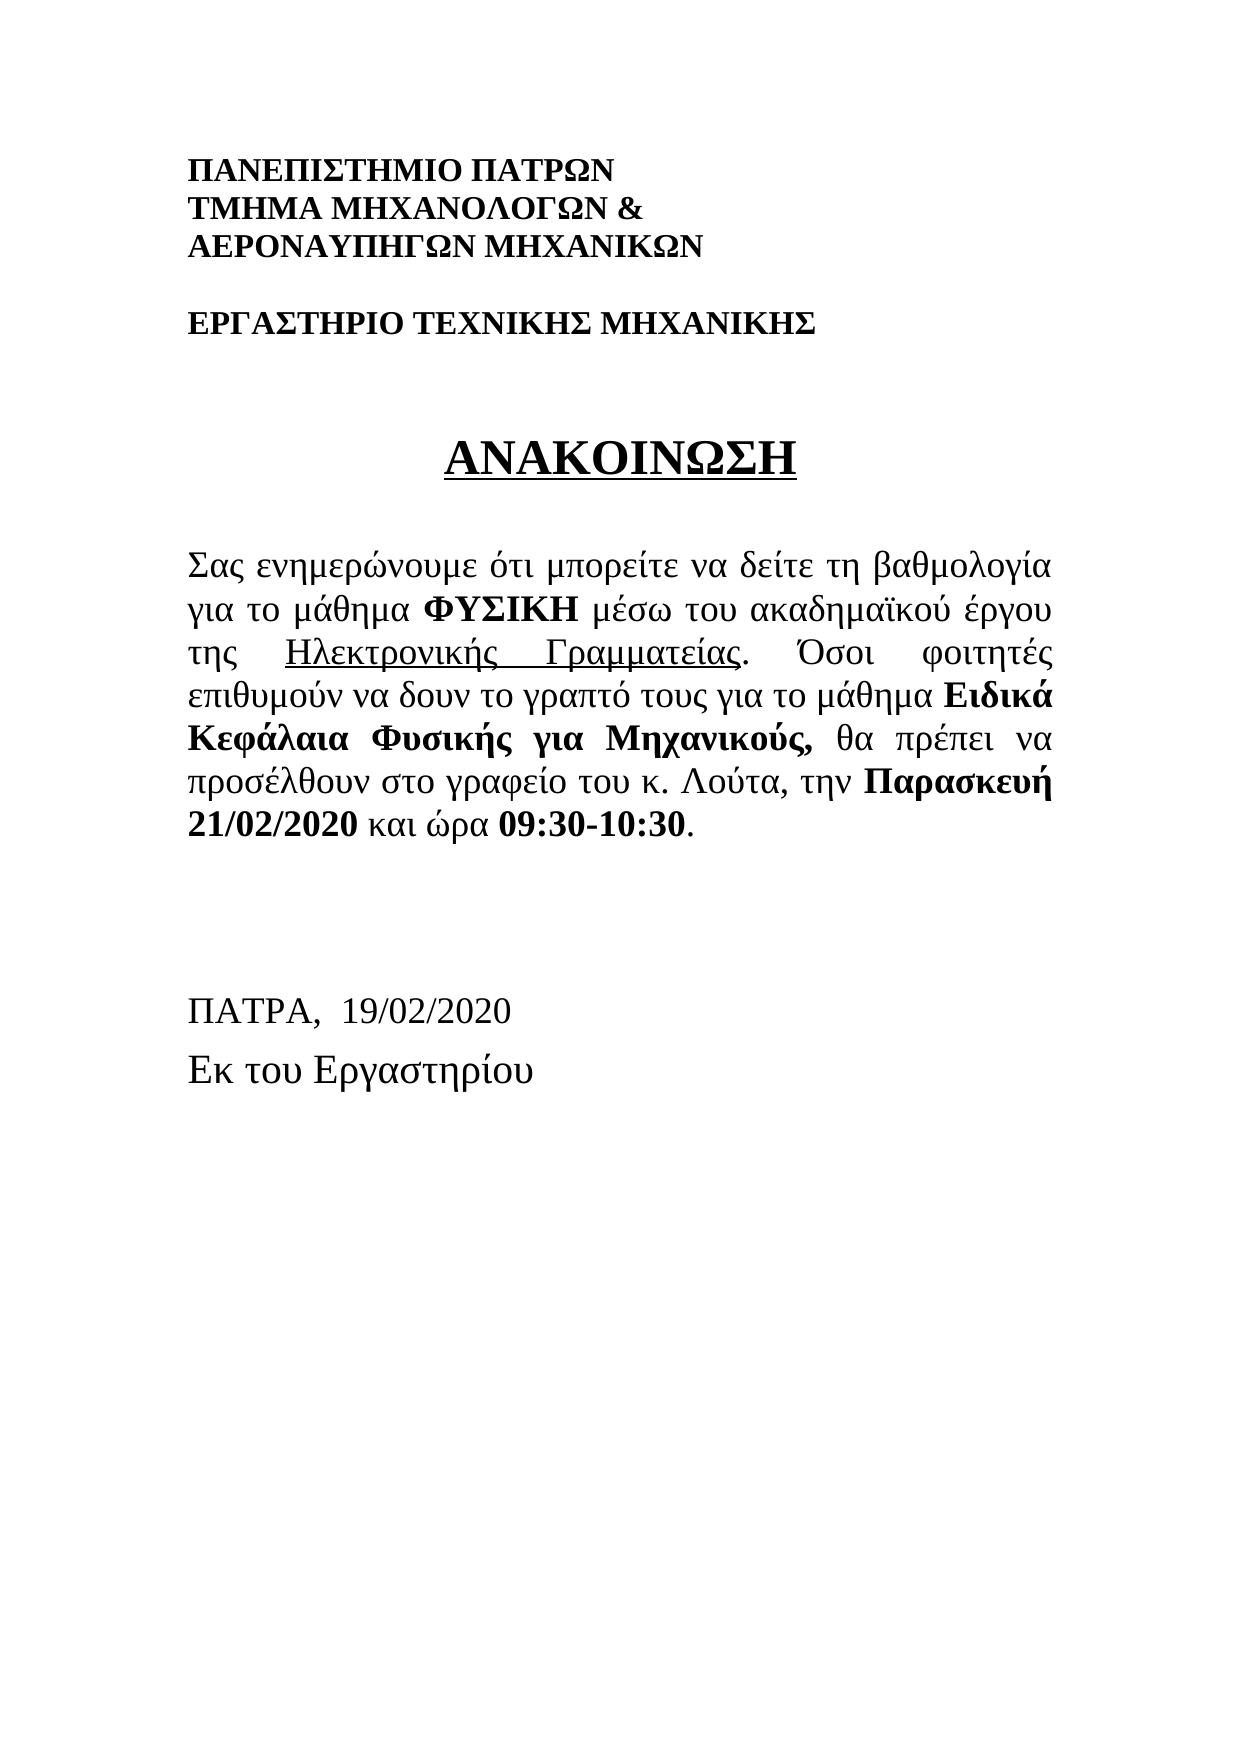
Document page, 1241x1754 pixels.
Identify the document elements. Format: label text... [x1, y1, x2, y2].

text ΤΜΗΜΑ ΜΗΧΑΝΟΛΟΓΩΝ & [187, 188, 1053, 227]
text ΕΡΓΑΣΤΗΡΙΟ ΤΕΧΝΙΚΗΣ ΜΗΧΑΝΙΚΗΣ [187, 303, 1053, 342]
text ΑΕΡΟΝΑΥΠΗΓΩΝ ΜΗΧΑΝΙΚΩΝ [187, 227, 1053, 265]
text Εκ του Εργαστηρίου [187, 1044, 1053, 1092]
text ΑΝΑΚΟΙΝΩΣΗ [187, 428, 1053, 485]
text Σας ενημερώνουμε ότι μπορείτε να δείτε τη βαθμολογία για το μάθημα ΦΥΣΙΚΗ μέσω του ακαδημαϊκού έργου της Ηλεκτρονικής Γραμματείας. Όσοι φοιτητές επιθυμούν να δουν το γραπτό τους για το μάθημα Ειδικά Κεφάλαια Φυσικής για Μηχανικούς, θα πρέπει να προσέλθουν στο γραφείο του κ. Λούτα, την Παρασκευή 21/02/2020 και ώρα 09:30-10:30. [187, 543, 1053, 845]
text ΠΑΝΕΠΙΣΤΗΜΙΟ ΠΑΤΡΩΝ [187, 150, 1053, 188]
text ΠΑΤΡΑ, 19/02/2020 [187, 988, 1053, 1032]
